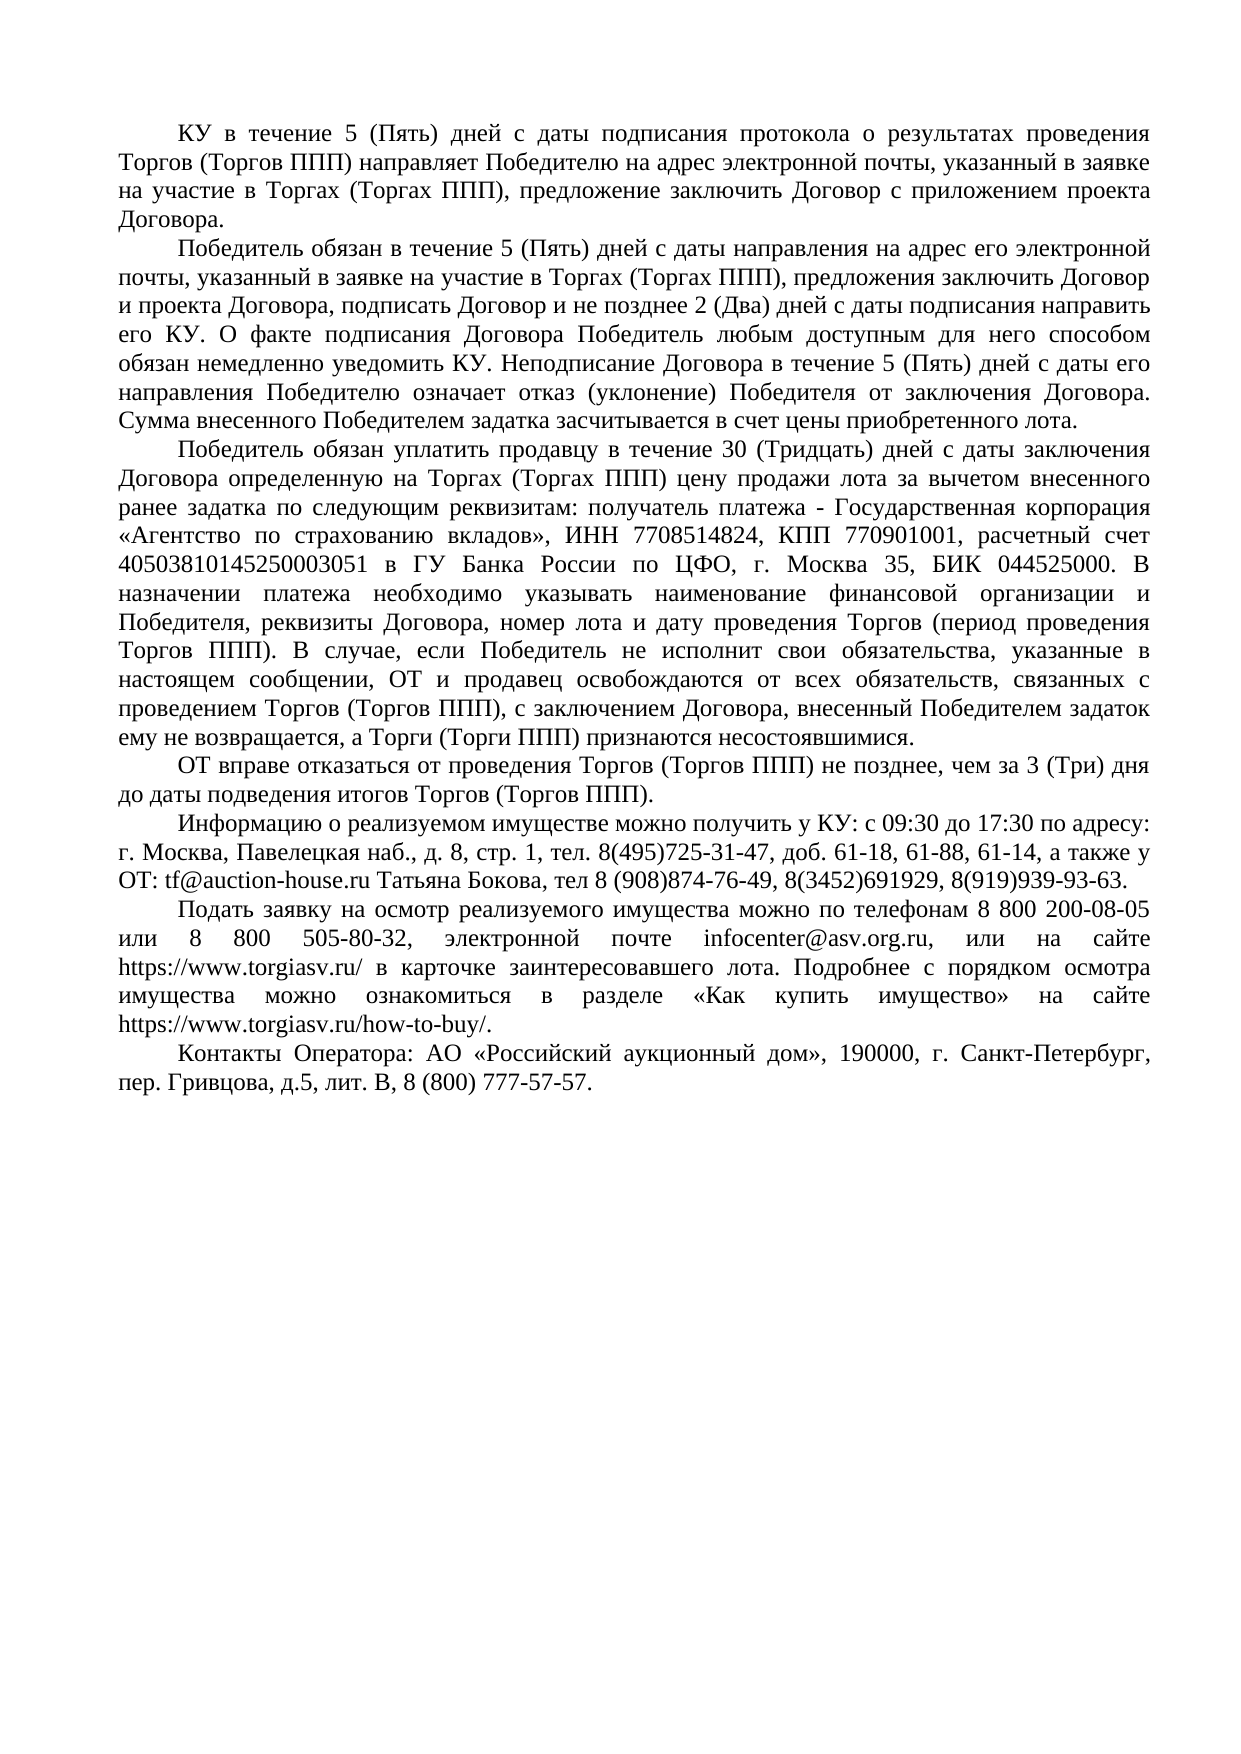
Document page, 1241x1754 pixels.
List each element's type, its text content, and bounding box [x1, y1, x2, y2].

text Информацию о реализуемом имуществе можно получить у КУ: с 09:30 до 17:30 по адресу: г. Москва, Павелецкая наб., д. 8, стр. 1, тел. 8(495)725-31-47, доб. 61-18, 61-88, 61-14, а также у ОТ: tf@auction-house.ru Татьяна Бокова, тел 8 (908)874-76-49, 8(3452)691929, 8(919)939-93-63. [118, 808, 1151, 894]
text Победитель обязан уплатить продавцу в течение 30 (Тридцать) дней с даты заключения Договора определенную на Торгах (Торгах ППП) цену продажи лота за вычетом внесенного ранее задатка по следующим реквизитам: получатель платежа - Государственная корпорация «Агентство по страхованию вкладов», ИНН 7708514824, КПП 770901001, расчетный счет 40503810145250003051 в ГУ Банка России по ЦФО, г. Москва 35, БИК 044525000. В назначении платежа необходимо указывать наименование финансовой организации и Победителя, реквизиты Договора, номер лота и дату проведения Торгов (период проведения Торгов ППП). В случае, если Победитель не исполнит свои обязательства, указанные в настоящем сообщении, ОТ и продавец освобождаются от всех обязательств, связанных с проведением Торгов (Торгов ППП), с заключением Договора, внесенный Победителем задаток ему не возвращается, а Торги (Торги ППП) признаются несостоявшимися. [118, 434, 1151, 751]
text Подать заявку на осмотр реализуемого имущества можно по телефонам 8 800 200-08-05 или 8 800 505-80-32, электронной почте infocenter@asv.org.ru, или на сайте https://www.torgiasv.ru/ в карточке заинтересовавшего лота. Подробнее с порядком осмотра имущества можно ознакомиться в разделе «Как купить имущество» на сайте https://www.torgiasv.ru/how-to-buy/. [118, 894, 1151, 1038]
text ОТ вправе отказаться от проведения Торгов (Торгов ППП) не позднее, чем за 3 (Три) дня до даты подведения итогов Торгов (Торгов ППП). [118, 751, 1151, 808]
text Победитель обязан в течение 5 (Пять) дней с даты направления на адрес его электронной почты, указанный в заявке на участие в Торгах (Торгах ППП), предложения заключить Договор и проекта Договора, подписать Договор и не позднее 2 (Два) дней с даты подписания направить его КУ. О факте подписания Договора Победитель любым доступным для него способом обязан немедленно уведомить КУ. Неподписание Договора в течение 5 (Пять) дней с даты его направления Победителю означает отказ (уклонение) Победителя от заключения Договора. Сумма внесенного Победителем задатка засчитывается в счет цены приобретенного лота. [118, 233, 1151, 434]
text Контакты Оператора: АО «Российский аукционный дом», 190000, г. Санкт-Петербург, пер. Гривцова, д.5, лит. В, 8 (800) 777-57-57. [118, 1038, 1151, 1096]
text КУ в течение 5 (Пять) дней с даты подписания протокола о результатах проведения Торгов (Торгов ППП) направляет Победителю на адрес электронной почты, указанный в заявке на участие в Торгах (Торгах ППП), предложение заключить Договор с приложением проекта Договора. [118, 118, 1151, 233]
